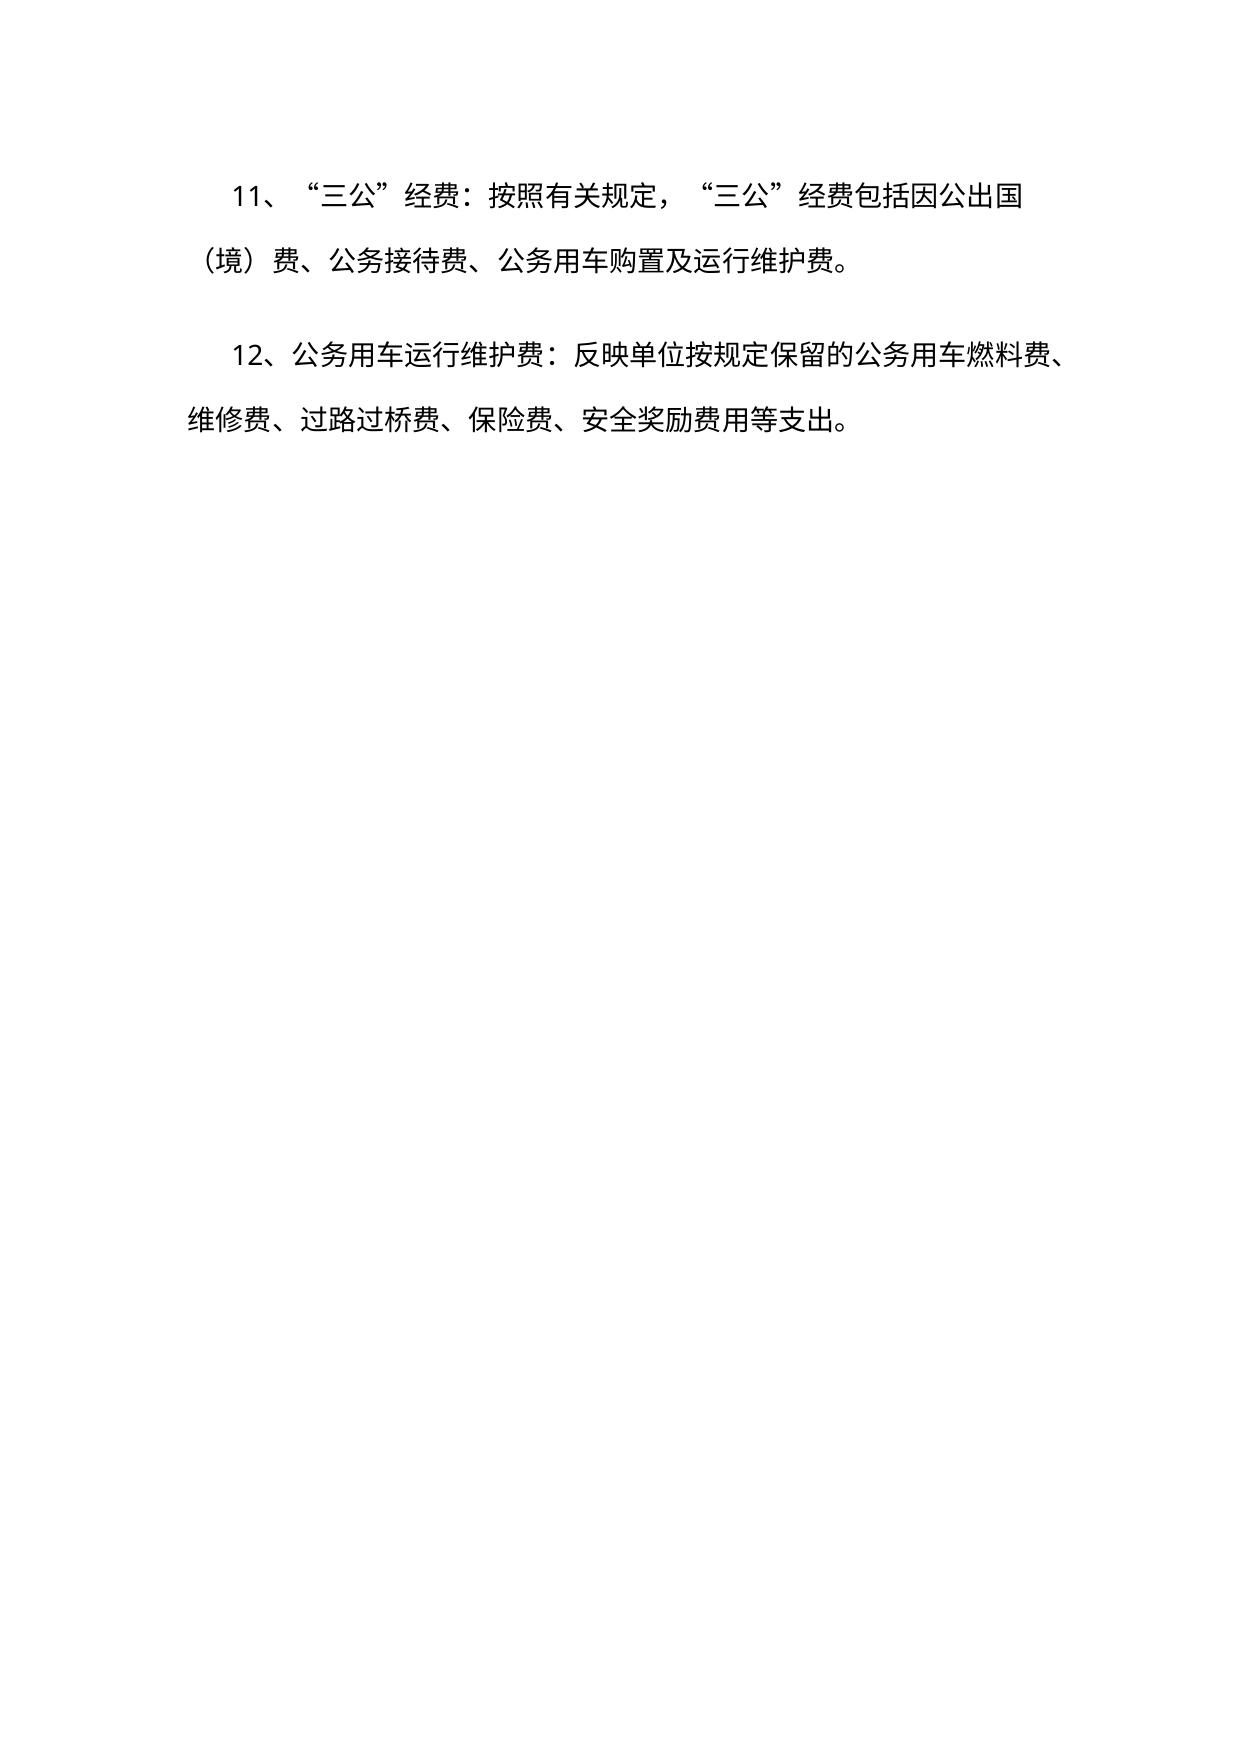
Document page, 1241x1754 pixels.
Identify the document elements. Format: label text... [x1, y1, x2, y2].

text 11、“三公”经费：按照有关规定，“三公”经费包括因公出国（境）费、公务接待费、公务用车购置及运行维护费。 [187, 162, 1053, 292]
text 12、公务用车运行维护费：反映单位按规定保留的公务用车燃料费、维修费、过路过桥费、保险费、安全奖励费用等支出。 [187, 321, 1053, 451]
